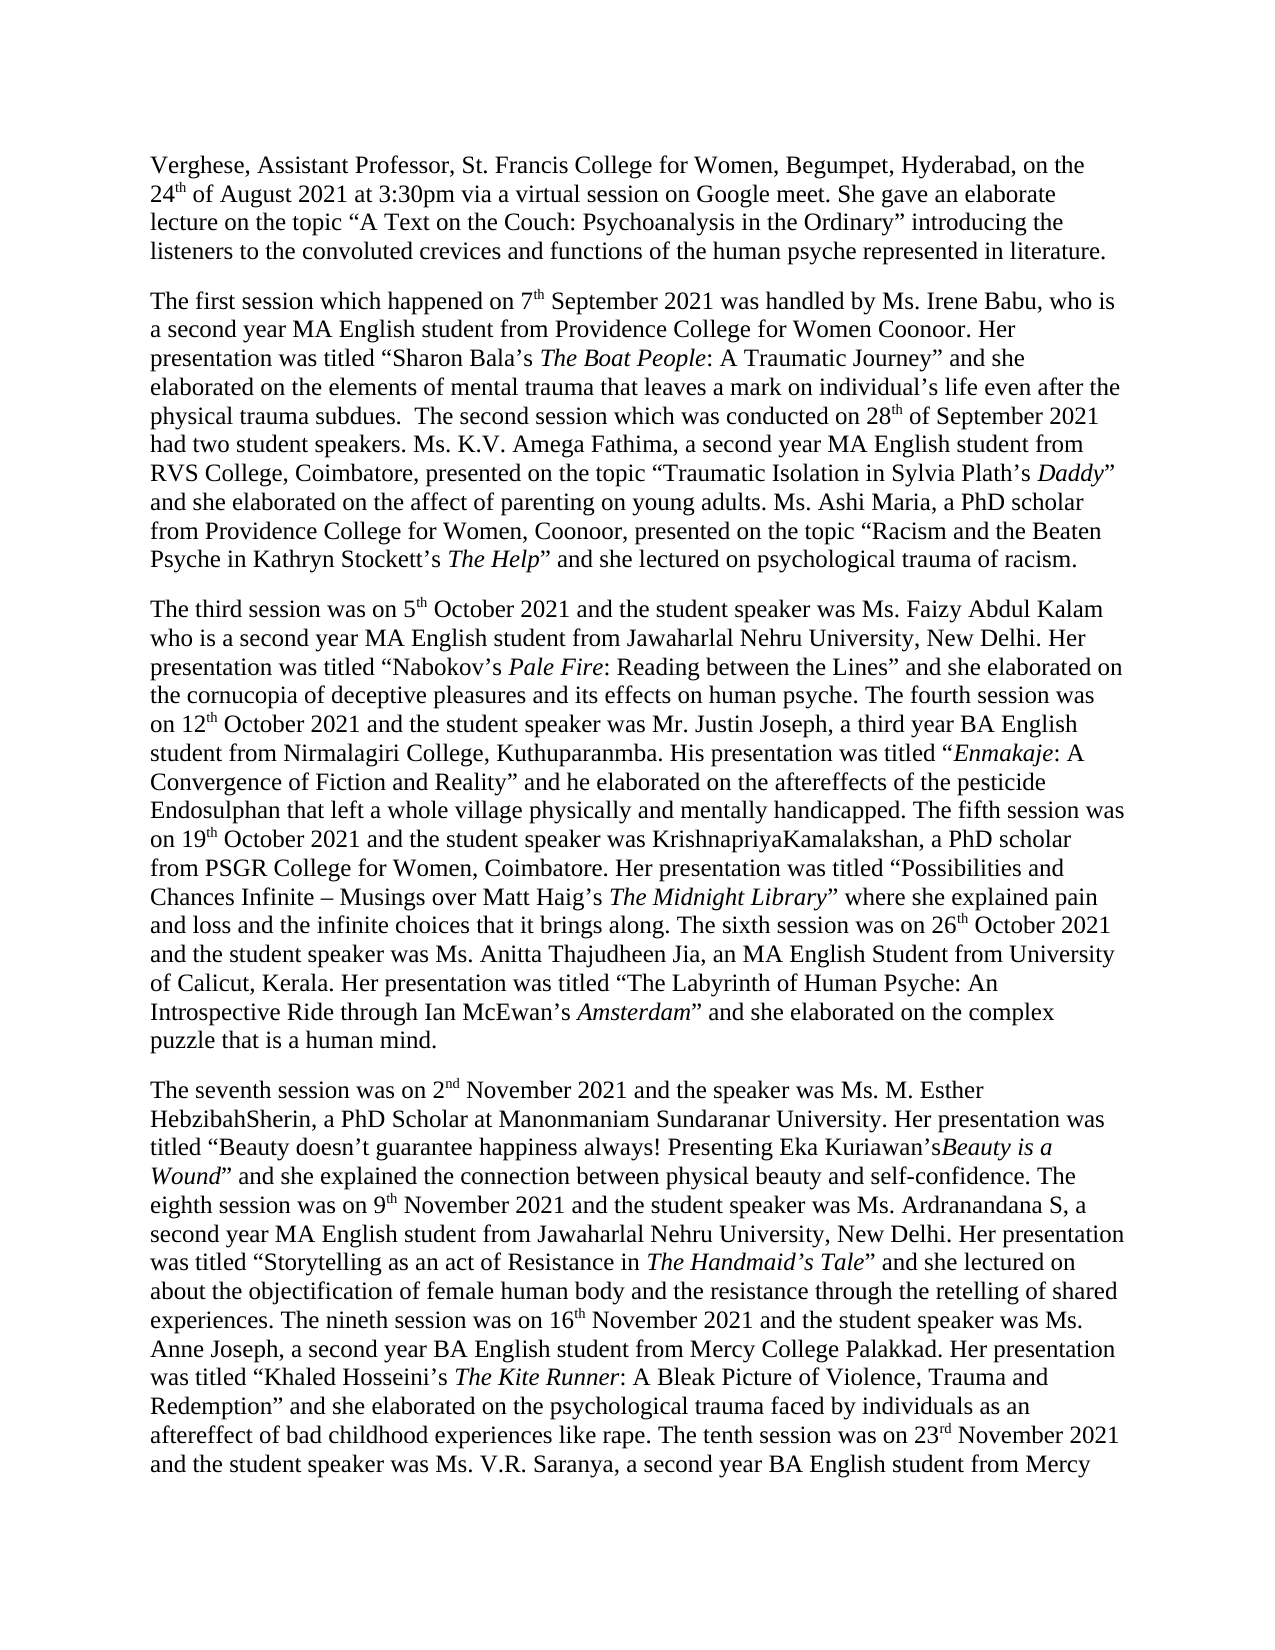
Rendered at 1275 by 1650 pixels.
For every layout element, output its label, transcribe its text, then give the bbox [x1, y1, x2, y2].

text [150, 150, 1125, 265]
text The third session was on 5th October 2021 and the student speaker was Ms. Faizy Abdul Kalam who is a second year MA English student from Jawaharlal Nehru University, New Delhi. Her presentation was titled “Nabokov’s Pale Fire: Reading between the Lines” and she elaborated on the cornucopia of deceptive pleasures and its effects on human psyche. The fourth session was on 12th October 2021 and the student speaker was Mr. Justin Joseph, a third year BA English student from Nirmalagiri College, Kuthuparanmba. His presentation was titled “Enmakaje: A Convergence of Fiction and Reality” and he elaborated on the aftereffects of the pesticide Endosulphan that left a whole village physically and mentally handicapped. The fifth session was on 19th October 2021 and the student speaker was KrishnapriyaKamalakshan, a PhD scholar from PSGR College for Women, Coimbatore. Her presentation was titled “Possibilities and Chances Infinite – Musings over Matt Haig’s The Midnight Library” where she explained pain and loss and the infinite choices that it brings along. The sixth session was on 26th October 2021 and the student speaker was Ms. Anitta Thajudheen Jia, an MA English Student from University of Calicut, Kerala. Her presentation was titled “The Labyrinth of Human Psyche: An Introspective Ride through Ian McEwan’s Amsterdam” and she elaborated on the complex puzzle that is a human mind. [150, 594, 1125, 1054]
text The first session which happened on 7th September 2021 was handled by Ms. Irene Babu, who is a second year MA English student from Providence College for Women Coonoor. Her presentation was titled “Sharon Bala’s The Boat People: A Traumatic Journey” and she elaborated on the elements of mental trauma that leaves a mark on individual’s life even after the physical trauma subdues. The second session which was conducted on 28th of September 2021 had two student speakers. Ms. K.V. Amega Fathima, a second year MA English student from RVS College, Coimbatore, presented on the topic “Traumatic Isolation in Sylvia Plath’s Daddy” and she elaborated on the affect of parenting on young adults. Ms. Ashi Maria, a PhD scholar from Providence College for Women, Coonoor, presented on the topic “Racism and the Beaten Psyche in Kathryn Stockett’s The Help” and she lectured on psychological trauma of racism. [150, 286, 1125, 573]
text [150, 1075, 1125, 1477]
